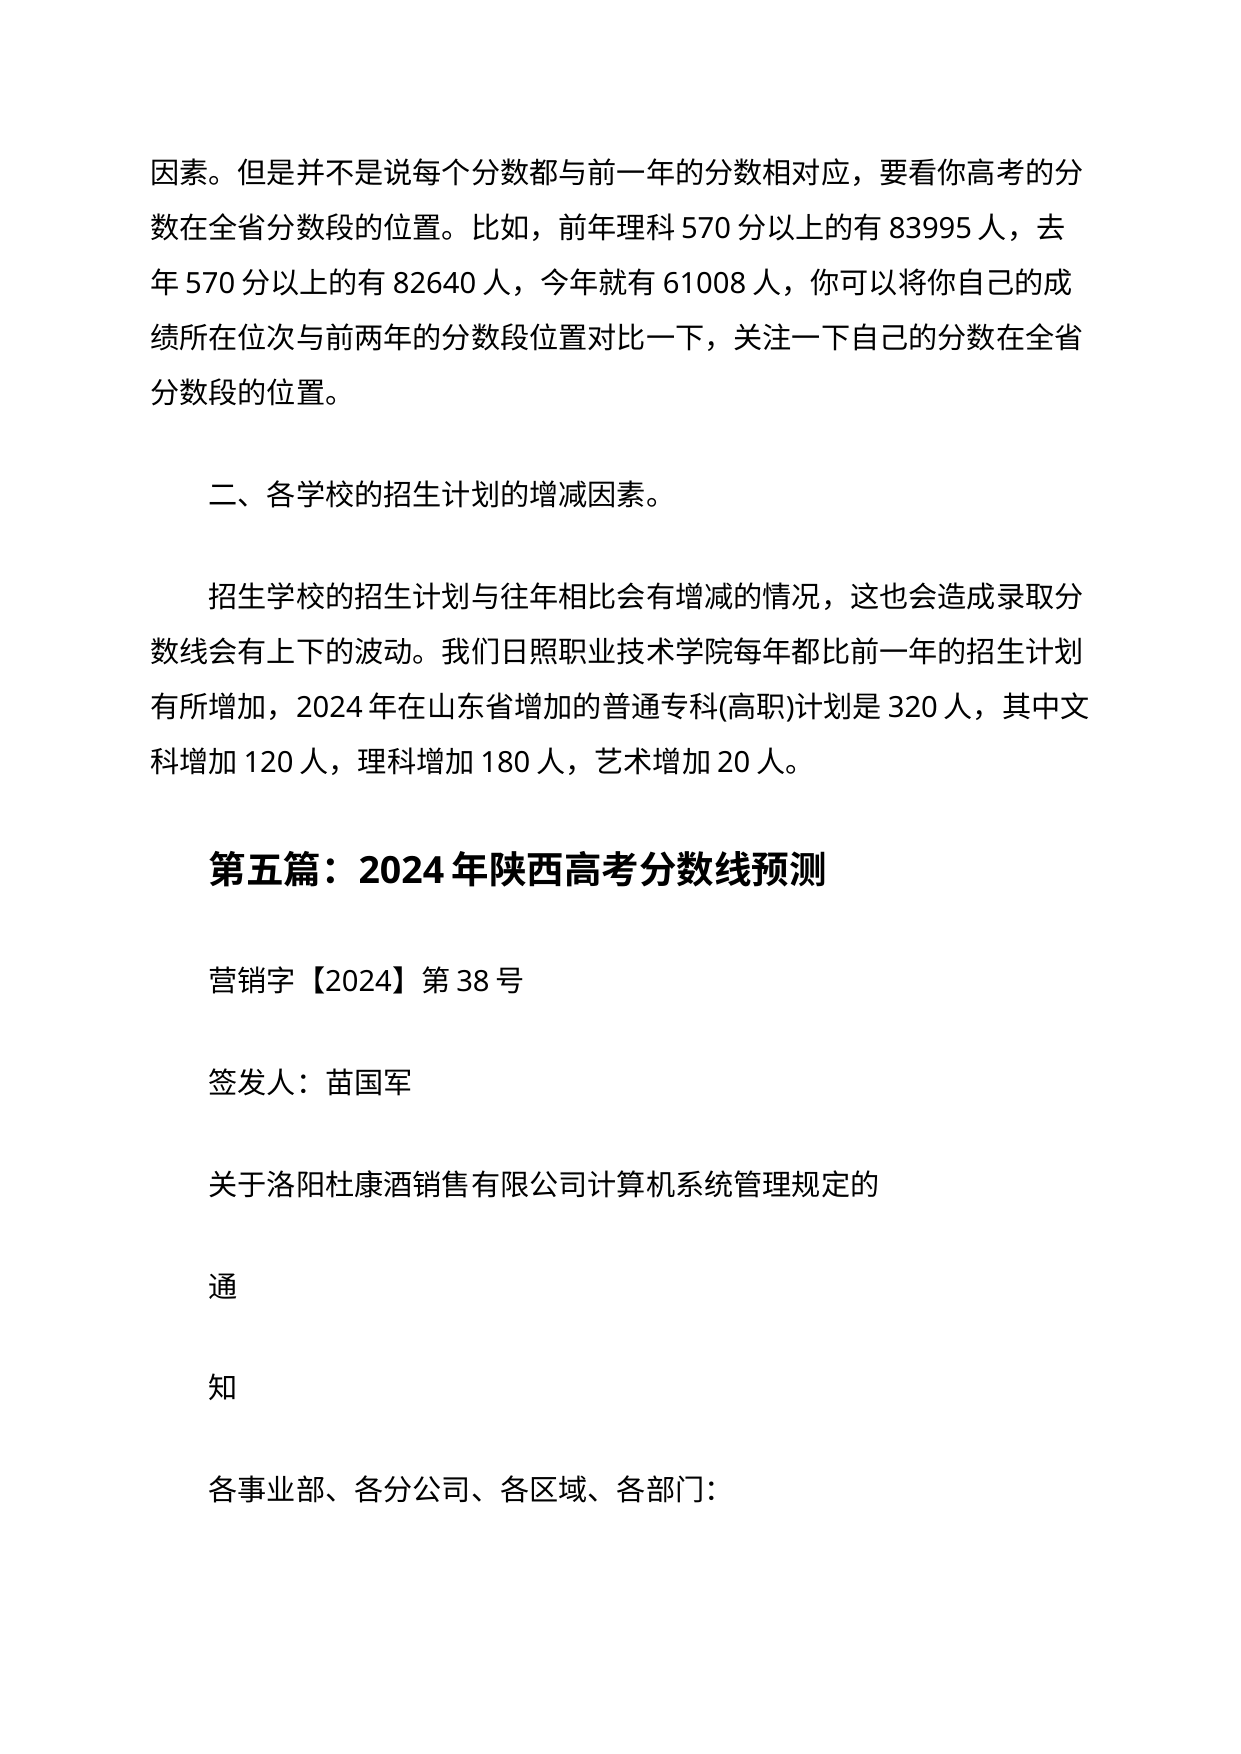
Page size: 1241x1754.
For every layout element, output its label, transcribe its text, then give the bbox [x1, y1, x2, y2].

text 签发人：苗国军 [150, 1060, 1090, 1102]
text 通 [150, 1263, 1090, 1306]
text 知 [150, 1365, 1090, 1407]
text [150, 150, 1090, 412]
text 营销字【2024】第38号 [150, 958, 1090, 1000]
text 二、各学校的招生计划的增减因素。 [150, 472, 1090, 514]
text 各事业部、各分公司、各区域、各部门： [150, 1467, 1090, 1509]
text 第五篇：2024年陕西高考分数线预测 [150, 840, 1090, 894]
text 关于洛阳杜康酒销售有限公司计算机系统管理规定的 [150, 1161, 1090, 1204]
text 招生学校的招生计划与往年相比会有增减的情况，这也会造成录取分数线会有上下的波动。我们日照职业技术学院每年都比前一年的招生计划有所增加，2024年在山东省增加的普通专科(高职)计划是320人，其中文科增加120人，理科增加180人，艺术增加20人。 [150, 573, 1090, 781]
